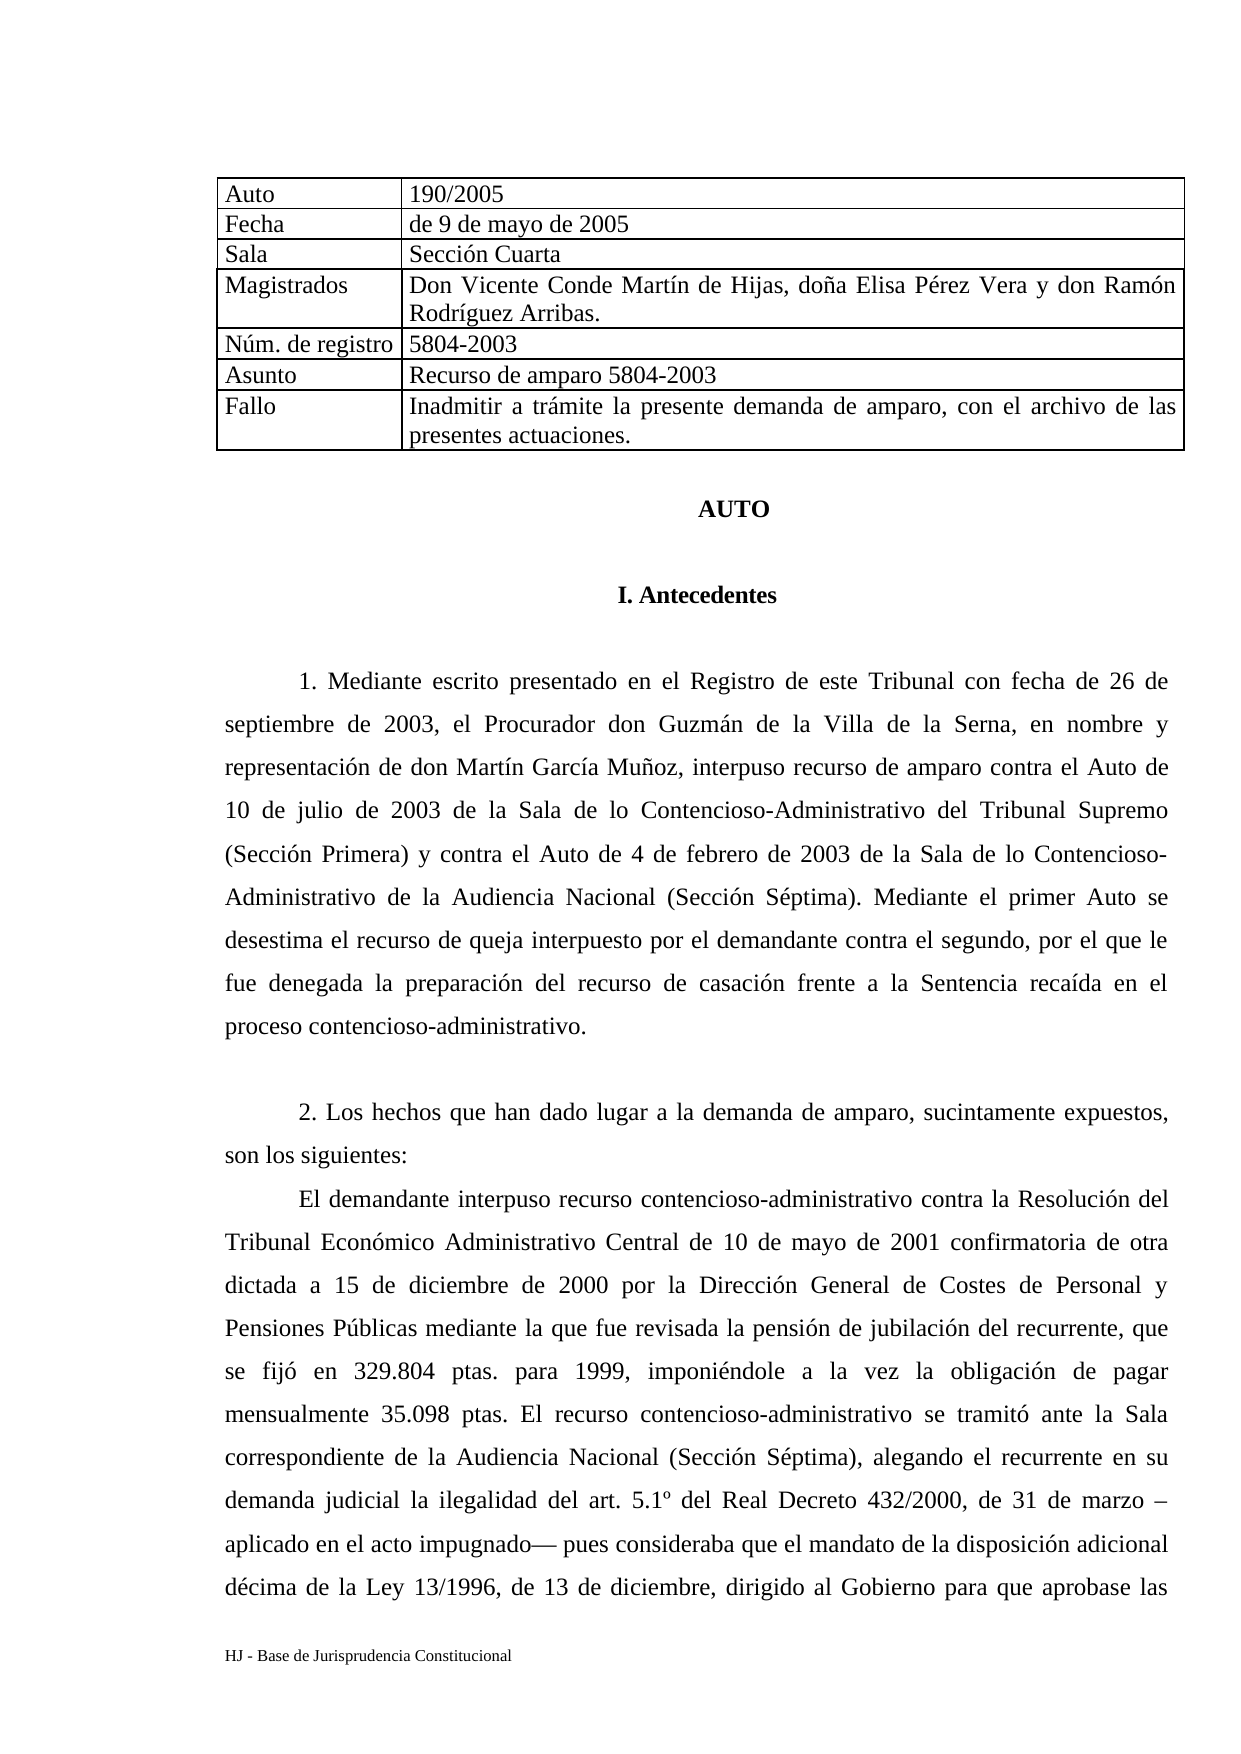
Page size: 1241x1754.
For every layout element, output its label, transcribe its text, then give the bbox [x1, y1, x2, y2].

table_cell Fecha [218, 209, 401, 238]
table_cell Asunto [218, 360, 401, 389]
table_cell Magistrados [218, 270, 401, 327]
table_cell 5804-2003 [403, 329, 1183, 358]
table_cell Sala [218, 240, 401, 268]
table_cell Recurso de amparo 5804-2003 [403, 360, 1183, 389]
table_cell Inadmitir a trámite la presente demanda de amparo, con el archivo de las presentes actuaciones. [403, 391, 1183, 448]
table_cell Sección Cuarta [402, 240, 1184, 268]
text I. Antecedentes [224, 580, 1169, 609]
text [224, 1184, 1169, 1601]
table_header 190/2005 [402, 179, 1184, 207]
table_cell Núm. de registro [218, 329, 401, 358]
table_cell Fallo [218, 391, 401, 448]
text 1. Mediante escrito presentado en el Registro de este Tribunal con fecha de 26 de septiembre de 2003, el Procurador don Guzmán de la Villa de la Serna, en nombre y representación de don Martín García Muñoz, interpuso recurso de amparo contra el Auto de 10 de julio de 2003 de la Sala de lo Contencioso-Administrativo del Tribunal Supremo (Sección Primera) y contra el Auto de 4 de febrero de 2003 de la Sala de lo Contencioso- Administrativo de la Audiencia Nacional (Sección Séptima). Mediante el primer Auto se desestima el recurso de queja interpuesto por el demandante contra el segundo, por el que le fue denegada la preparación del recurso de casación frente a la Sentencia recaída en el proceso contencioso-administrativo. [224, 666, 1169, 1040]
text 2. Los hechos que han dado lugar a la demanda de amparo, sucintamente expuestos, son los siguientes: [224, 1097, 1169, 1169]
table_cell Don Vicente Conde Martín de Hijas, doña Elisa Pérez Vera y don Ramón Rodríguez Arribas. [403, 270, 1183, 327]
table_cell de 9 de mayo de 2005 [402, 209, 1184, 238]
table_header Auto [218, 179, 401, 207]
text AUTO [224, 494, 1169, 522]
